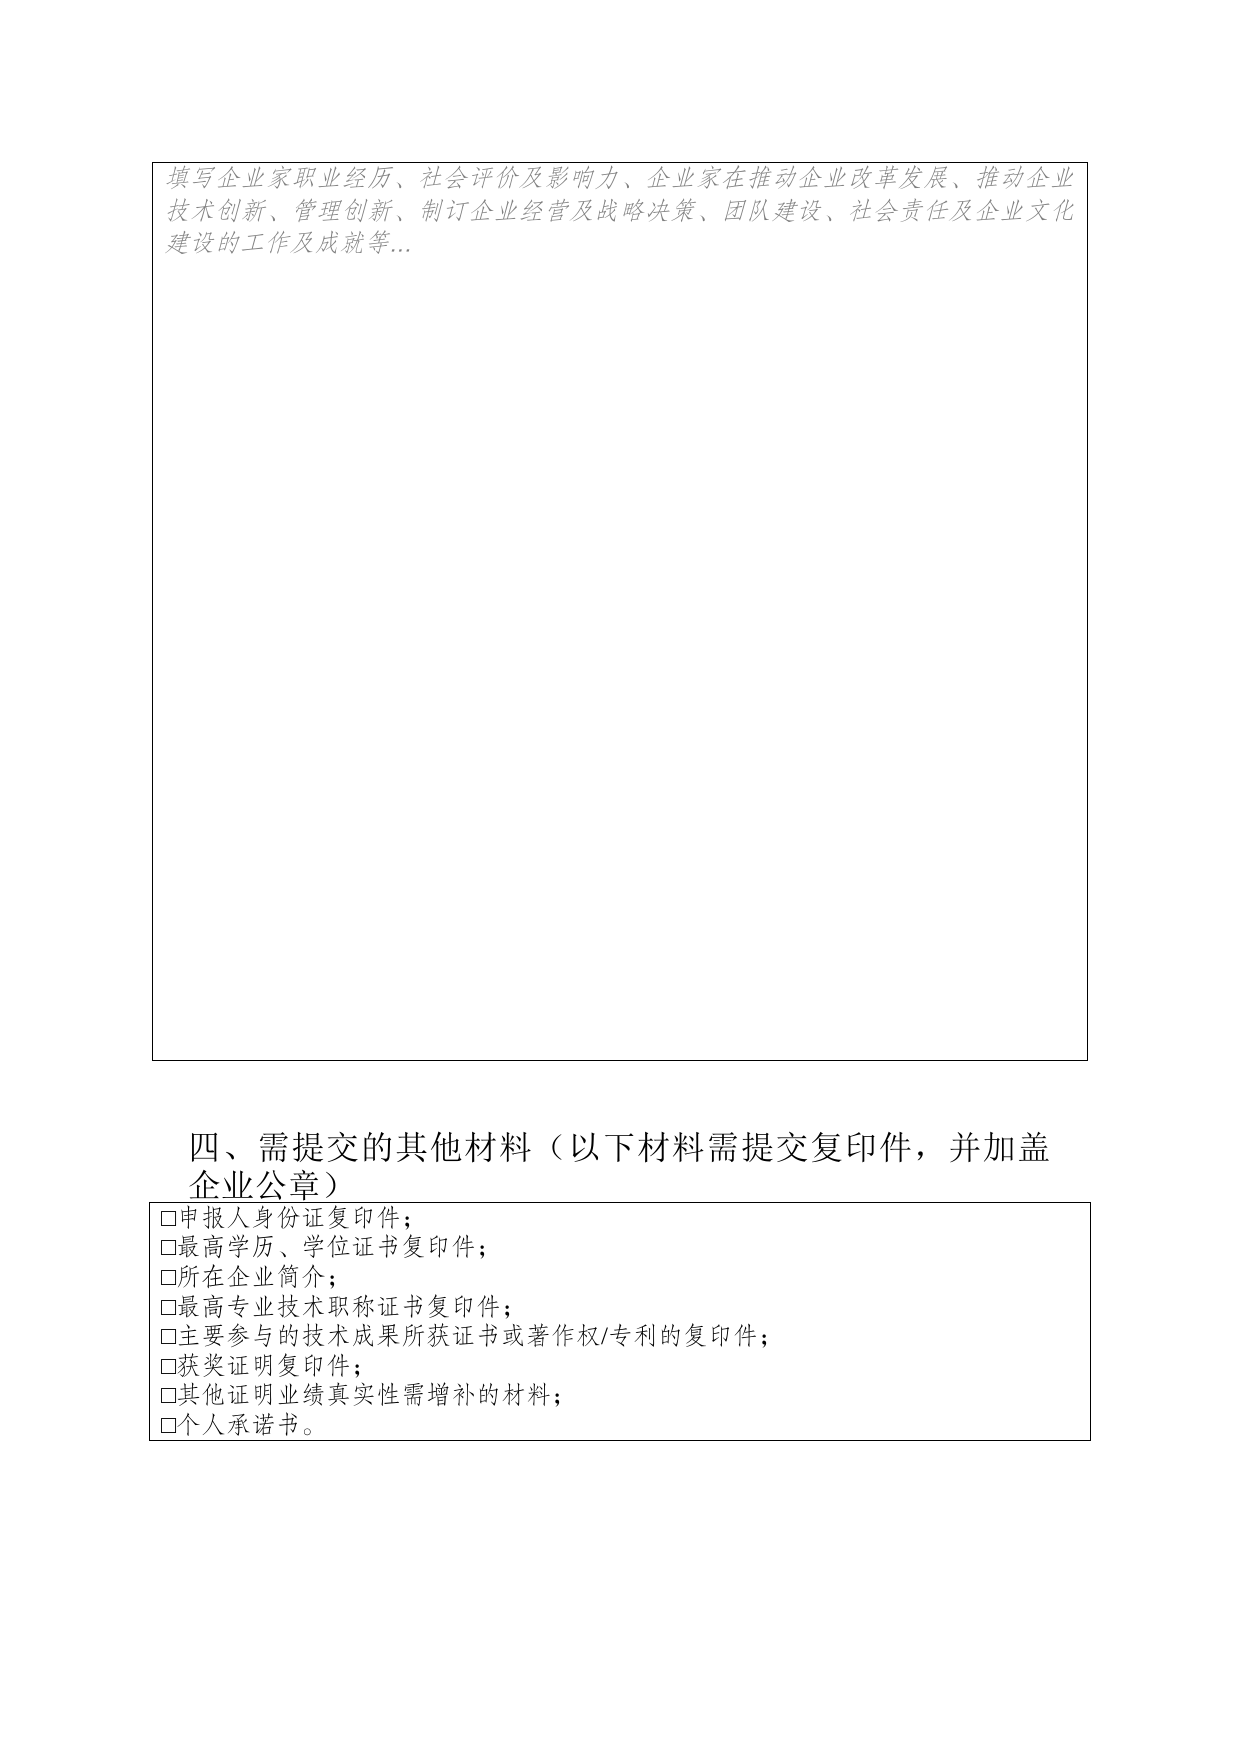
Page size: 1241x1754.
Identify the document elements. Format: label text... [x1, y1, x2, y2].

table_header □申报人身份证复印件； □最高学历、学位证书复印件； □所在企业简介； □最高专业技术职称证书复印件； □主要参与的技术成果所获证书或著作权/专利的复印件； □获奖证明复印件； □其他证明业绩真实性需增补的材料； □个人承诺书。 [150, 1203, 1090, 1439]
text 四、需提交的其他材料（以下材料需提交复印件，并加盖企业公章） [187, 1126, 1053, 1202]
table_header 填写企业家职业经历、社会评价及影响力、企业家在推动企业改革发展、推动企业技术创新、管理创新、制订企业经营及战略决策、团队建设、社会责任及企业文化建设的工作及成就等... [153, 163, 1087, 1060]
